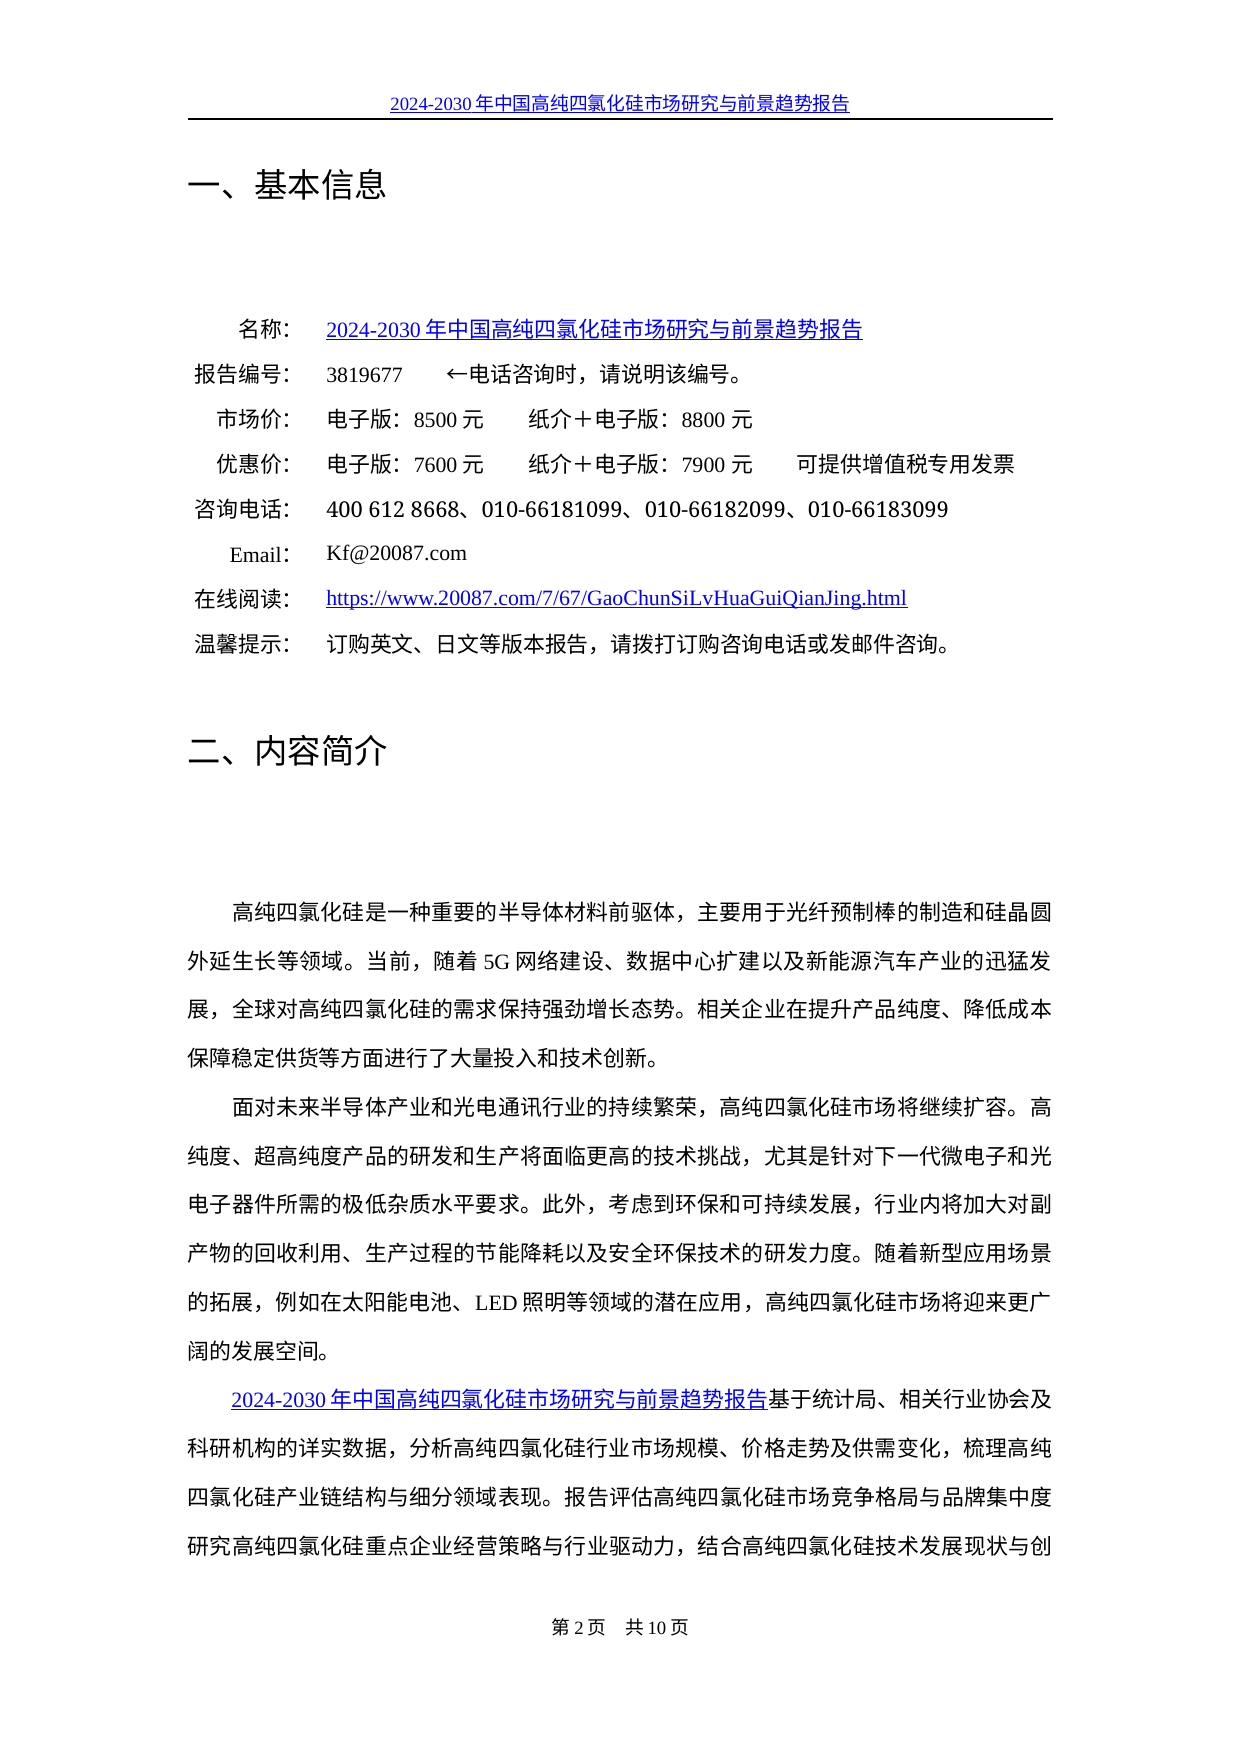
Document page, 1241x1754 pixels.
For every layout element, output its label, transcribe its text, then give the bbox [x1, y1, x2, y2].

table_cell Email： [167, 537, 315, 582]
table_cell 电子版：7600 元 纸介＋电子版：7900 元 可提供增值税专用发票 [315, 447, 1073, 492]
table_cell 报告编号： [167, 357, 315, 402]
table_cell 在线阅读： [167, 582, 315, 627]
table_cell [315, 582, 1073, 627]
table_cell 优惠价： [167, 447, 315, 492]
table_header 2024-2030年中国高纯四氯化硅市场研究与前景趋势报告 [315, 312, 1073, 357]
table_cell Kf@20087.com [315, 537, 1073, 582]
table_cell 电子版：8500 元 纸介＋电子版：8800 元 [315, 402, 1073, 447]
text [187, 894, 1053, 1561]
title 一、基本信息 [187, 150, 1053, 215]
table_header 名称： [167, 312, 315, 357]
table_cell 3819677 ←电话咨询时，请说明该编号。 [315, 357, 1073, 402]
table_cell 400 612 8668、010-66181099、010-66182099、010-66183099 [315, 492, 1073, 537]
title 二、内容简介 [187, 717, 1053, 782]
table_cell 订购英文、日文等版本报告，请拨打订购咨询电话或发邮件咨询。 [315, 627, 1073, 672]
table_cell 咨询电话： [167, 492, 315, 537]
table_cell 温馨提示： [167, 627, 315, 672]
table_cell 市场价： [167, 402, 315, 447]
